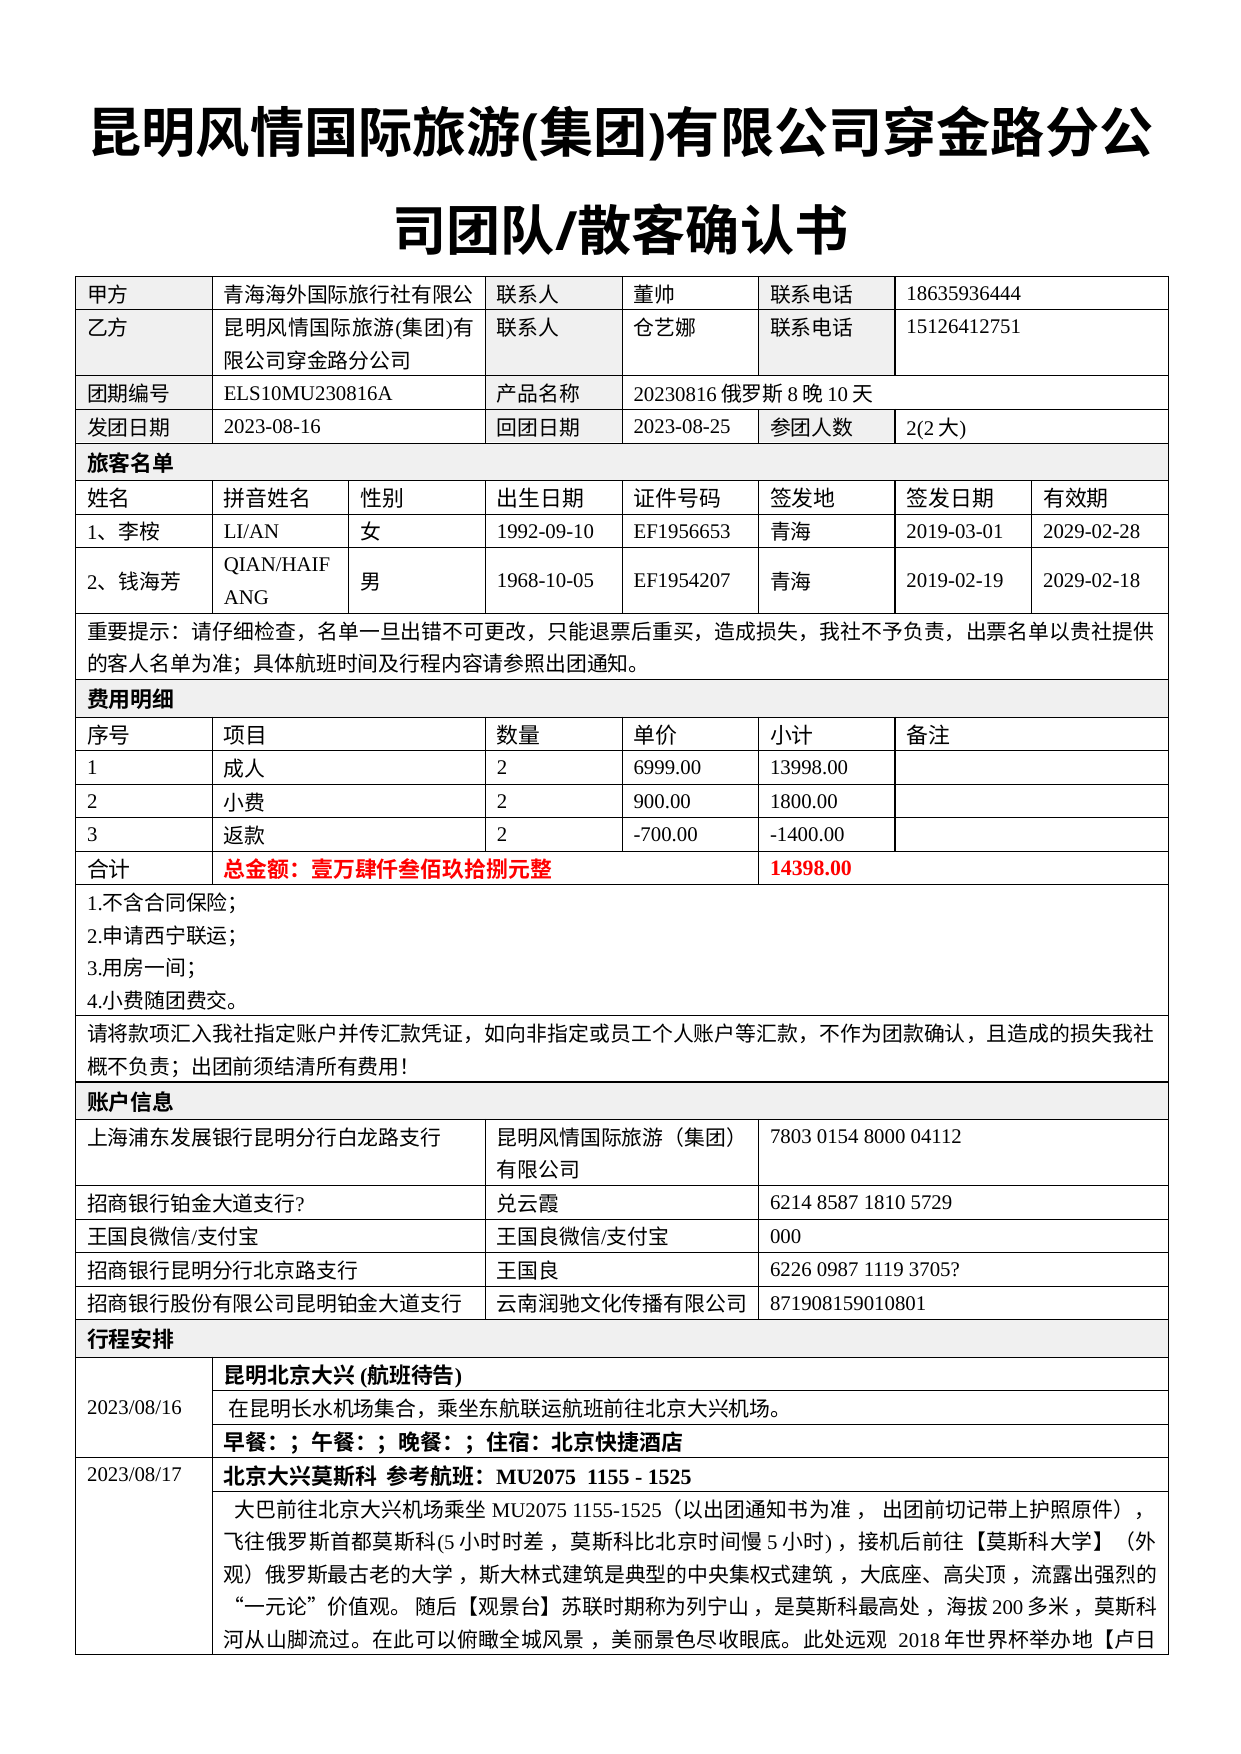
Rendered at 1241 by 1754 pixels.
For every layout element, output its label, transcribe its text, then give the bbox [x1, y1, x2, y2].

table_cell 行程安排 [76, 1320, 1168, 1357]
table_cell 2023/08/17 [76, 1458, 212, 1654]
table_cell 小费 [213, 785, 485, 817]
table_cell 2(2大) [896, 410, 1168, 442]
table_cell 证件号码 [623, 481, 758, 513]
table_cell 2029-02-28 [1032, 515, 1168, 547]
table_cell 早餐：；午餐：；晚餐：；住宿：北京快捷酒店 [213, 1425, 1168, 1457]
table_cell 签发地 [759, 481, 894, 513]
table_cell [896, 818, 1168, 851]
table_header 董帅 [623, 277, 758, 309]
table_cell 900.00 [623, 785, 758, 817]
table_cell [896, 785, 1168, 817]
table_cell 请将款项汇入我社指定账户并传汇款凭证，如向非指定或员工个人账户等汇款，不作为团款确认，且造成的损失我社概不负责；出团前须结清所有费用！ [76, 1016, 1168, 1081]
table_cell 2 [486, 785, 622, 817]
table_header 联系电话 [759, 277, 894, 309]
table_cell 序号 [76, 718, 212, 750]
table_cell ELS10MU230816A [213, 376, 485, 409]
table_cell 6214 8587 1810 5729 [759, 1186, 1168, 1218]
table_cell 2、钱海芳 [76, 548, 212, 613]
table_header 甲方 [76, 277, 212, 309]
table_cell 3 [76, 818, 212, 851]
table_header 青海海外国际旅行社有限公 [213, 277, 485, 309]
table_cell LI/AN [213, 515, 348, 547]
table_cell 6226 0987 1119 3705? [759, 1253, 1168, 1286]
table_cell 备注 [896, 718, 1168, 750]
table_cell 产品名称 [486, 376, 622, 409]
table_cell 2029-02-18 [1032, 548, 1168, 613]
table_cell 项目 [213, 718, 485, 750]
table_cell 青海 [759, 515, 894, 547]
table_cell 王国良微信/支付宝 [76, 1220, 485, 1252]
table_cell 发团日期 [76, 410, 212, 442]
table_cell QIAN/HAIFANG [213, 548, 348, 613]
table_cell 6999.00 [623, 751, 758, 784]
table_cell EF1954207 [623, 548, 758, 613]
table_cell 云南润驰文化传播有限公司 [486, 1287, 758, 1319]
table_cell 账户信息 [76, 1083, 1168, 1119]
table_cell 2 [486, 818, 622, 851]
table_cell 招商银行昆明分行北京路支行 [76, 1253, 485, 1286]
table_header 联系人 [486, 277, 622, 309]
table_cell -700.00 [623, 818, 758, 851]
table_cell 7803 0154 8000 04112 [759, 1120, 1168, 1185]
table_cell 招商银行股份有限公司昆明铂金大道支行 [76, 1287, 485, 1319]
table_cell 15126412751 [896, 310, 1168, 375]
table_cell 姓名 [76, 481, 212, 513]
table_cell 小计 [759, 718, 894, 750]
text 昆明风情国际旅游(集团)有限公司穿金路分公司团队/散客确认书 [75, 81, 1165, 276]
table_cell 2019-02-19 [896, 548, 1031, 613]
table_cell 招商银行铂金大道支行? [76, 1186, 485, 1218]
table_cell 14398.00 [759, 852, 1168, 884]
table_cell 2019-03-01 [896, 515, 1031, 547]
table_cell 王国良 [486, 1253, 758, 1286]
table_cell 20230816俄罗斯8晚10天 [623, 376, 1168, 409]
table_cell 2023-08-16 [213, 410, 485, 442]
table_cell 1.不含合同保险； 2.申请西宁联运； 3.用房一间； 4.小费随团费交。 [76, 885, 1168, 1015]
table_cell 女 [349, 515, 485, 547]
table_cell 2 [486, 751, 622, 784]
table_cell 昆明北京大兴 (航班待告) [213, 1358, 1168, 1390]
table_header 18635936444 [896, 277, 1168, 309]
table_cell 联系电话 [759, 310, 894, 375]
table_cell [896, 751, 1168, 784]
table_cell 1 [76, 751, 212, 784]
table_cell 成人 [213, 751, 485, 784]
table_cell 1、李桉 [76, 515, 212, 547]
table_cell -1400.00 [759, 818, 894, 851]
table_cell 1992-09-10 [486, 515, 622, 547]
table_cell 昆明风情国际旅游(集团)有限公司穿金路分公司 [213, 310, 485, 375]
table_cell 青海 [759, 548, 894, 613]
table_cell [213, 1492, 1168, 1654]
table_cell 1968-10-05 [486, 548, 622, 613]
table_cell 1800.00 [759, 785, 894, 817]
table_cell 仓艺娜 [623, 310, 758, 375]
table_cell 兑云霞 [486, 1186, 758, 1218]
table_cell 总金额：壹万肆仟叁佰玖拾捌元整 [213, 852, 758, 884]
table_cell 出生日期 [486, 481, 622, 513]
table_cell 在昆明长水机场集合，乘坐东航联运航班前往北京大兴机场。 [213, 1391, 1168, 1424]
table_cell 北京大兴莫斯科 参考航班：MU2075 1155 - 1525 [213, 1458, 1168, 1491]
table_cell 旅客名单 [76, 444, 1168, 480]
table_cell 男 [349, 548, 485, 613]
table_cell 2 [76, 785, 212, 817]
table_cell 王国良微信/支付宝 [486, 1220, 758, 1252]
table_cell 参团人数 [759, 410, 894, 442]
table_cell 871908159010801 [759, 1287, 1168, 1319]
table_cell EF1956653 [623, 515, 758, 547]
table_cell 签发日期 [896, 481, 1031, 513]
table_cell 回团日期 [486, 410, 622, 442]
table_cell 2023/08/16 [76, 1358, 212, 1457]
table_cell 上海浦东发展银行昆明分行白龙路支行 [76, 1120, 485, 1185]
table_cell 乙方 [76, 310, 212, 375]
table_cell 返款 [213, 818, 485, 851]
table_cell 费用明细 [76, 680, 1168, 717]
table_cell 重要提示：请仔细检查，名单一旦出错不可更改，只能退票后重买，造成损失，我社不予负责，出票名单以贵社提供的客人名单为准；具体航班时间及行程内容请参照出团通知。 [76, 614, 1168, 679]
table_cell 2023-08-25 [623, 410, 758, 442]
table_cell 拼音姓名 [213, 481, 348, 513]
table_cell 合计 [76, 852, 212, 884]
table_cell 昆明风情国际旅游（集团）有限公司 [486, 1120, 758, 1185]
table_cell 13998.00 [759, 751, 894, 784]
table_cell 单价 [623, 718, 758, 750]
table_cell 数量 [486, 718, 622, 750]
table_cell 有效期 [1032, 481, 1168, 513]
table_cell 000 [759, 1220, 1168, 1252]
table_cell 性别 [349, 481, 485, 513]
table_cell 团期编号 [76, 376, 212, 409]
table_cell 联系人 [486, 310, 622, 375]
